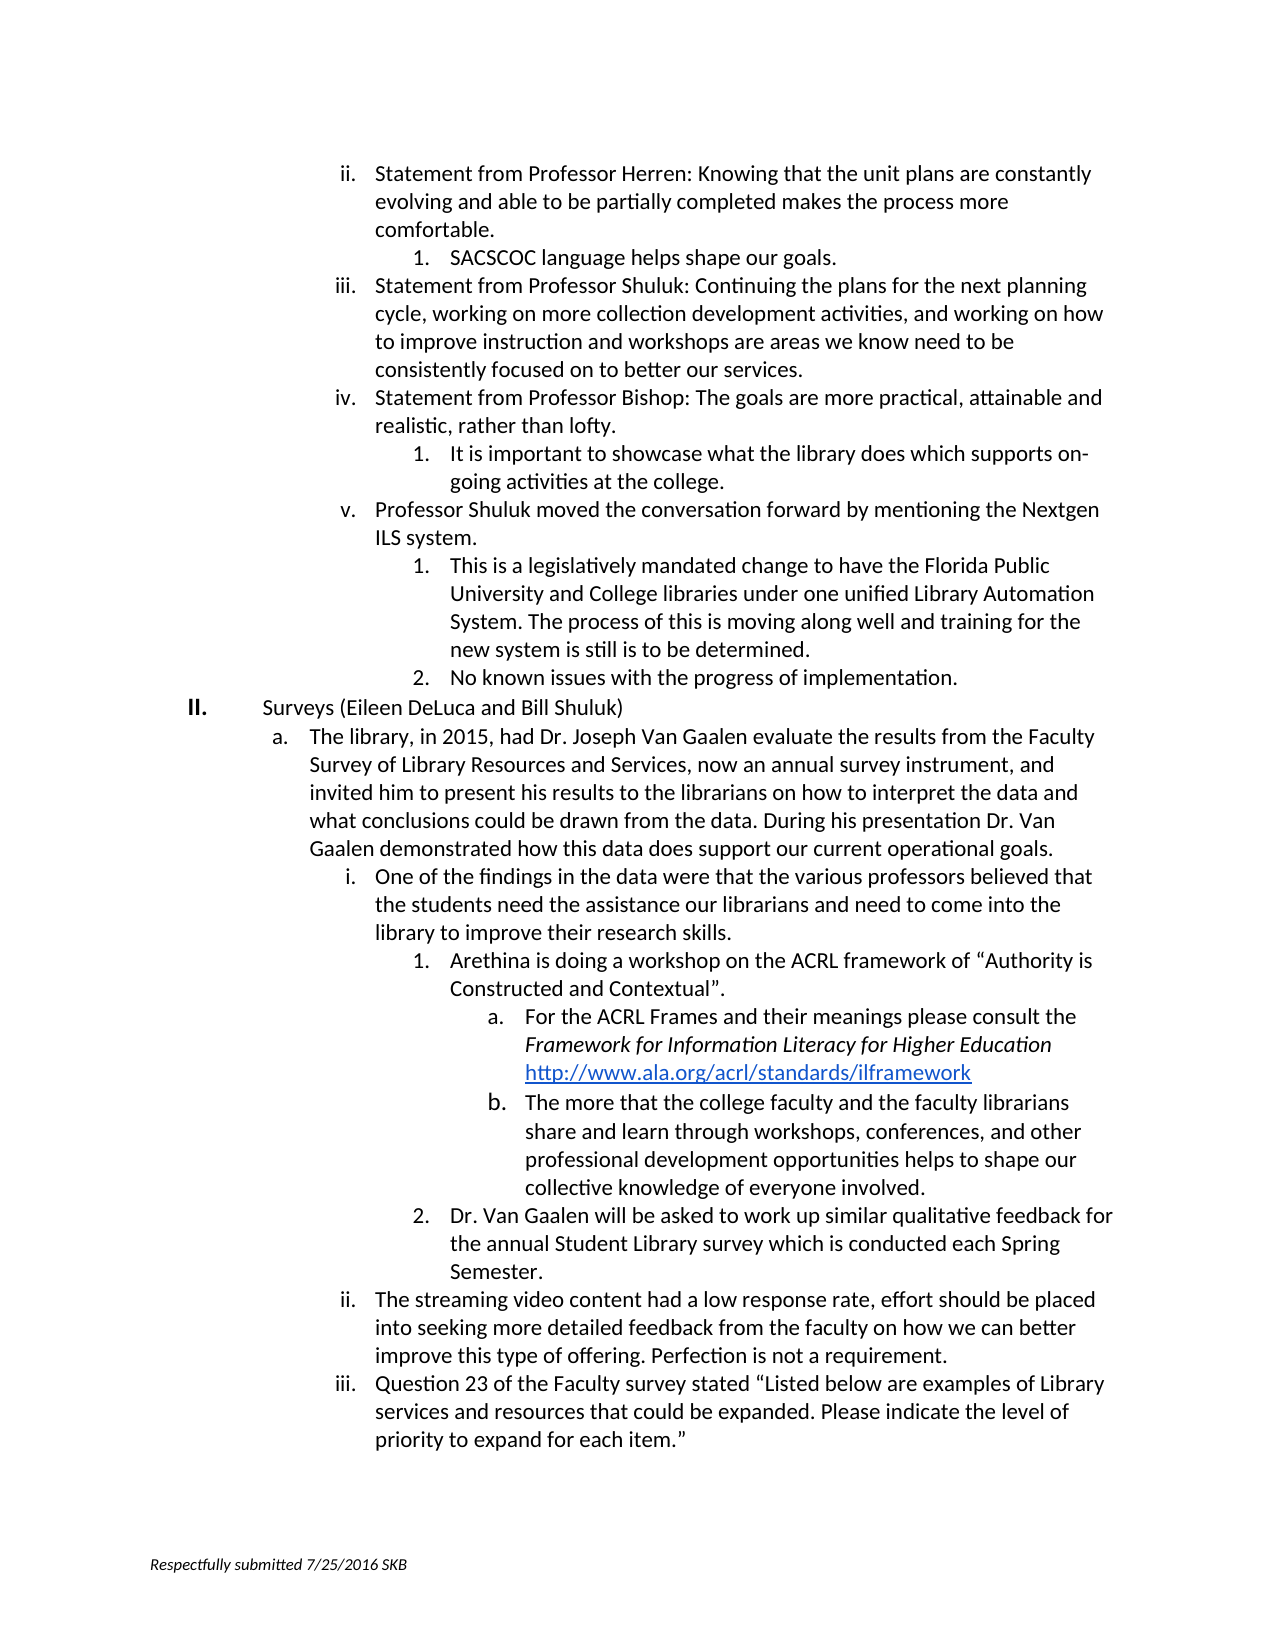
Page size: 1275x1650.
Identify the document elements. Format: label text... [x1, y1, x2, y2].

list This is a legislatively mandated change to have the Florida Public University and College libraries under one unified Library Automation System. The process of this is moving along well and training for the new system is still is to be determined. [412, 551, 1125, 663]
list Surveys (Eileen DeLuca and Bill Shuluk) [187, 692, 1125, 722]
list Statement from Professor Herren: Knowing that the unit plans are constantly evolving and able to be partially completed makes the process more comfortable. [356, 159, 1125, 243]
list No known issues with the progress of implementation. [412, 663, 1125, 692]
list SACSCOC language helps shape our goals. [412, 243, 1125, 271]
list Statement from Professor Bishop: The goals are more practical, attainable and realistic, rather than lofty. [356, 383, 1125, 439]
list One of the findings in the data were that the various professors believed that the students need the assistance our librarians and need to come into the library to improve their research skills. [356, 862, 1125, 946]
list For the ACRL Frames and their meanings please consult the Framework for Information Literacy for Higher Education http://www.ala.org/acrl/standards/ilframework [487, 1002, 1125, 1086]
list Arethina is doing a workshop on the ACRL framework of “Authority is Constructed and Contextual”. [412, 946, 1125, 1002]
list Professor Shuluk moved the conversation forward by mentioning the Nextgen ILS system. [356, 495, 1125, 551]
list Question 23 of the Faculty survey stated “Listed below are examples of Library services and resources that could be expanded. Please indicate the level of priority to expand for each item.” [356, 1369, 1125, 1453]
list It is important to showcase what the library does which supports on-going activities at the college. [412, 439, 1125, 495]
list The library, in 2015, had Dr. Joseph Van Gaalen evaluate the results from the Faculty Survey of Library Resources and Services, now an annual survey instrument, and invited him to present his results to the librarians on how to interpret the data and what conclusions could be drawn from the data. During his presentation Dr. Van Gaalen demonstrated how this data does support our current operational goals. [272, 722, 1125, 862]
list The more that the college faculty and the faculty librarians share and learn through workshops, conferences, and other professional development opportunities helps to shape our collective knowledge of everyone involved. [487, 1086, 1125, 1201]
list Statement from Professor Shuluk: Continuing the plans for the next planning cycle, working on more collection development activities, and working on how to improve instruction and workshops are areas we know need to be consistently focused on to better our services. [356, 271, 1125, 383]
list The streaming video content had a low response rate, effort should be placed into seeking more detailed feedback from the faculty on how we can better improve this type of offering. Perfection is not a requirement. [356, 1285, 1125, 1369]
list Dr. Van Gaalen will be asked to work up similar qualitative feedback for the annual Student Library survey which is conducted each Spring Semester. [412, 1201, 1125, 1285]
